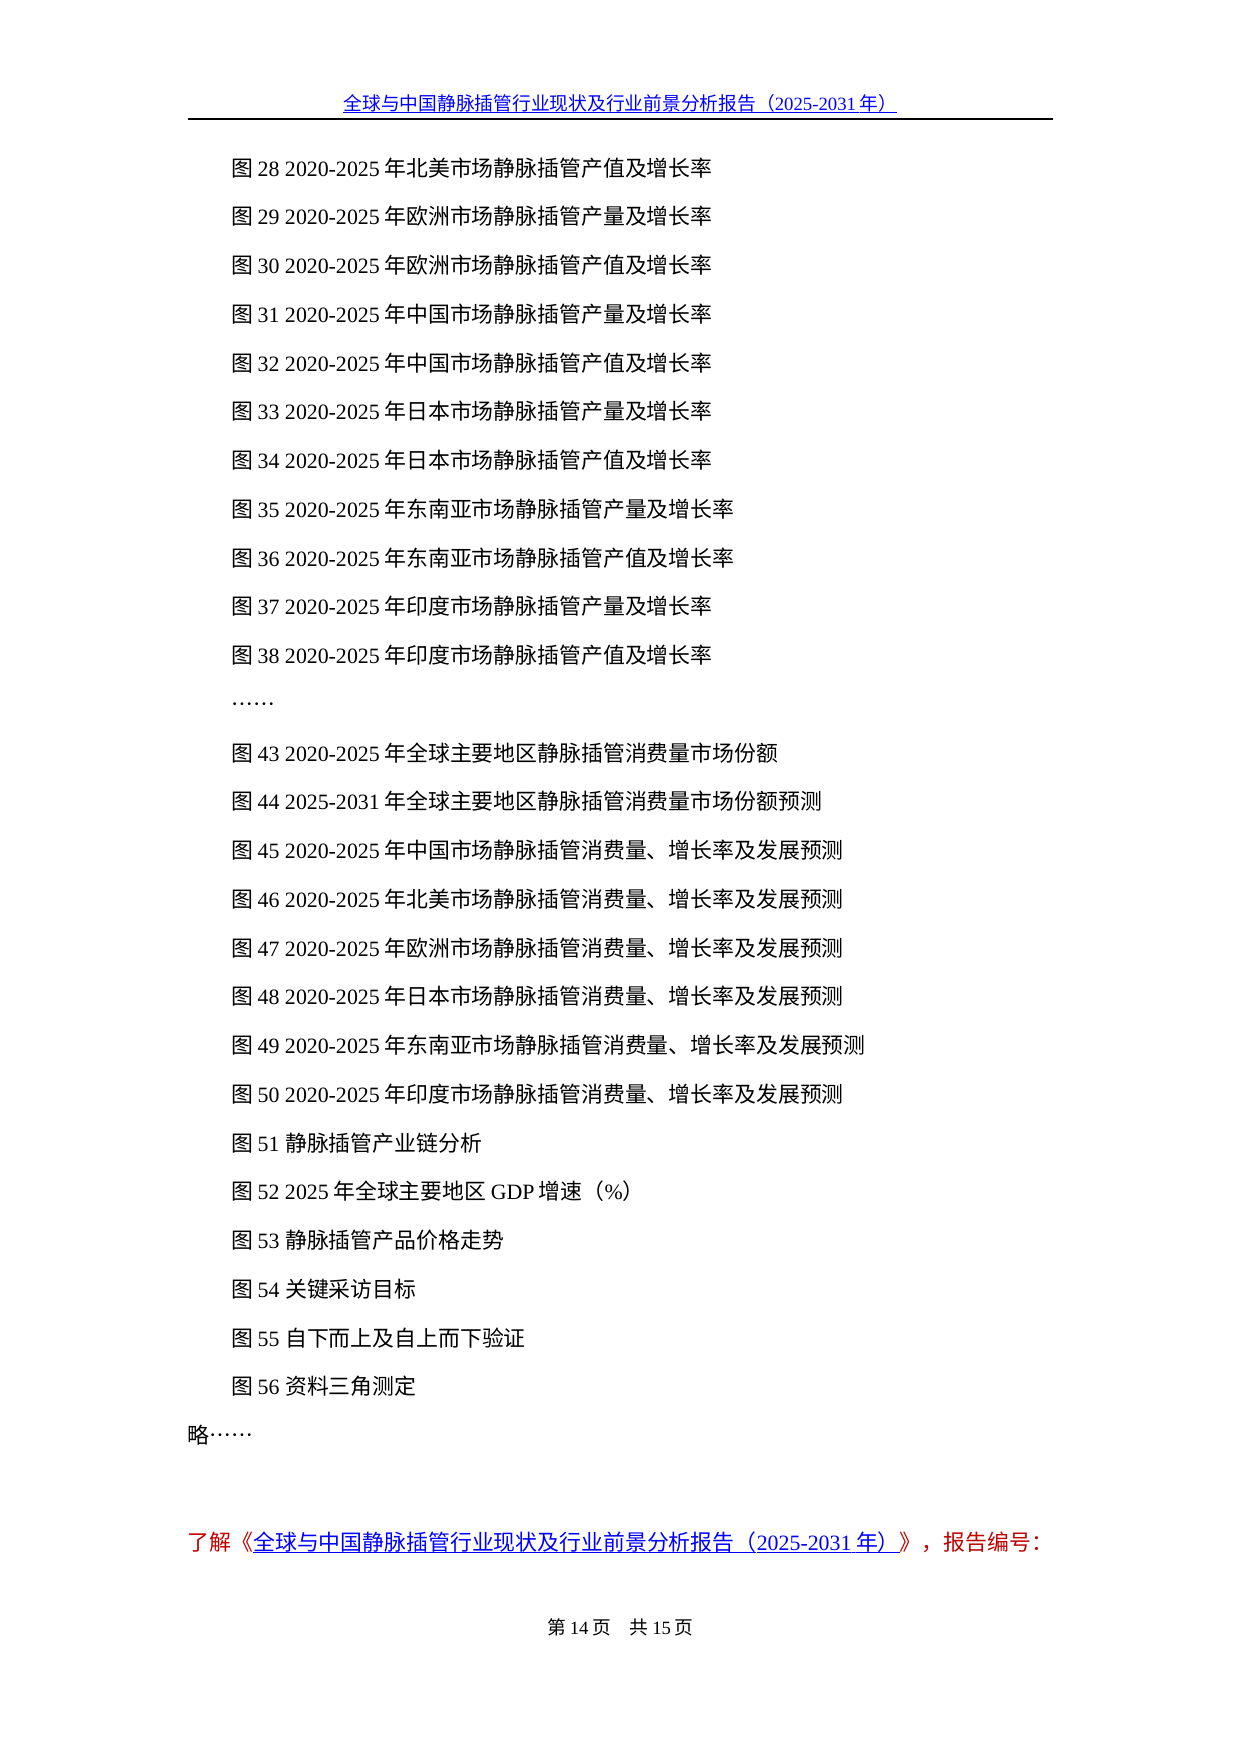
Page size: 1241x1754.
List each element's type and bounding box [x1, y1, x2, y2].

text [187, 150, 1053, 1450]
text [187, 1524, 1053, 1557]
